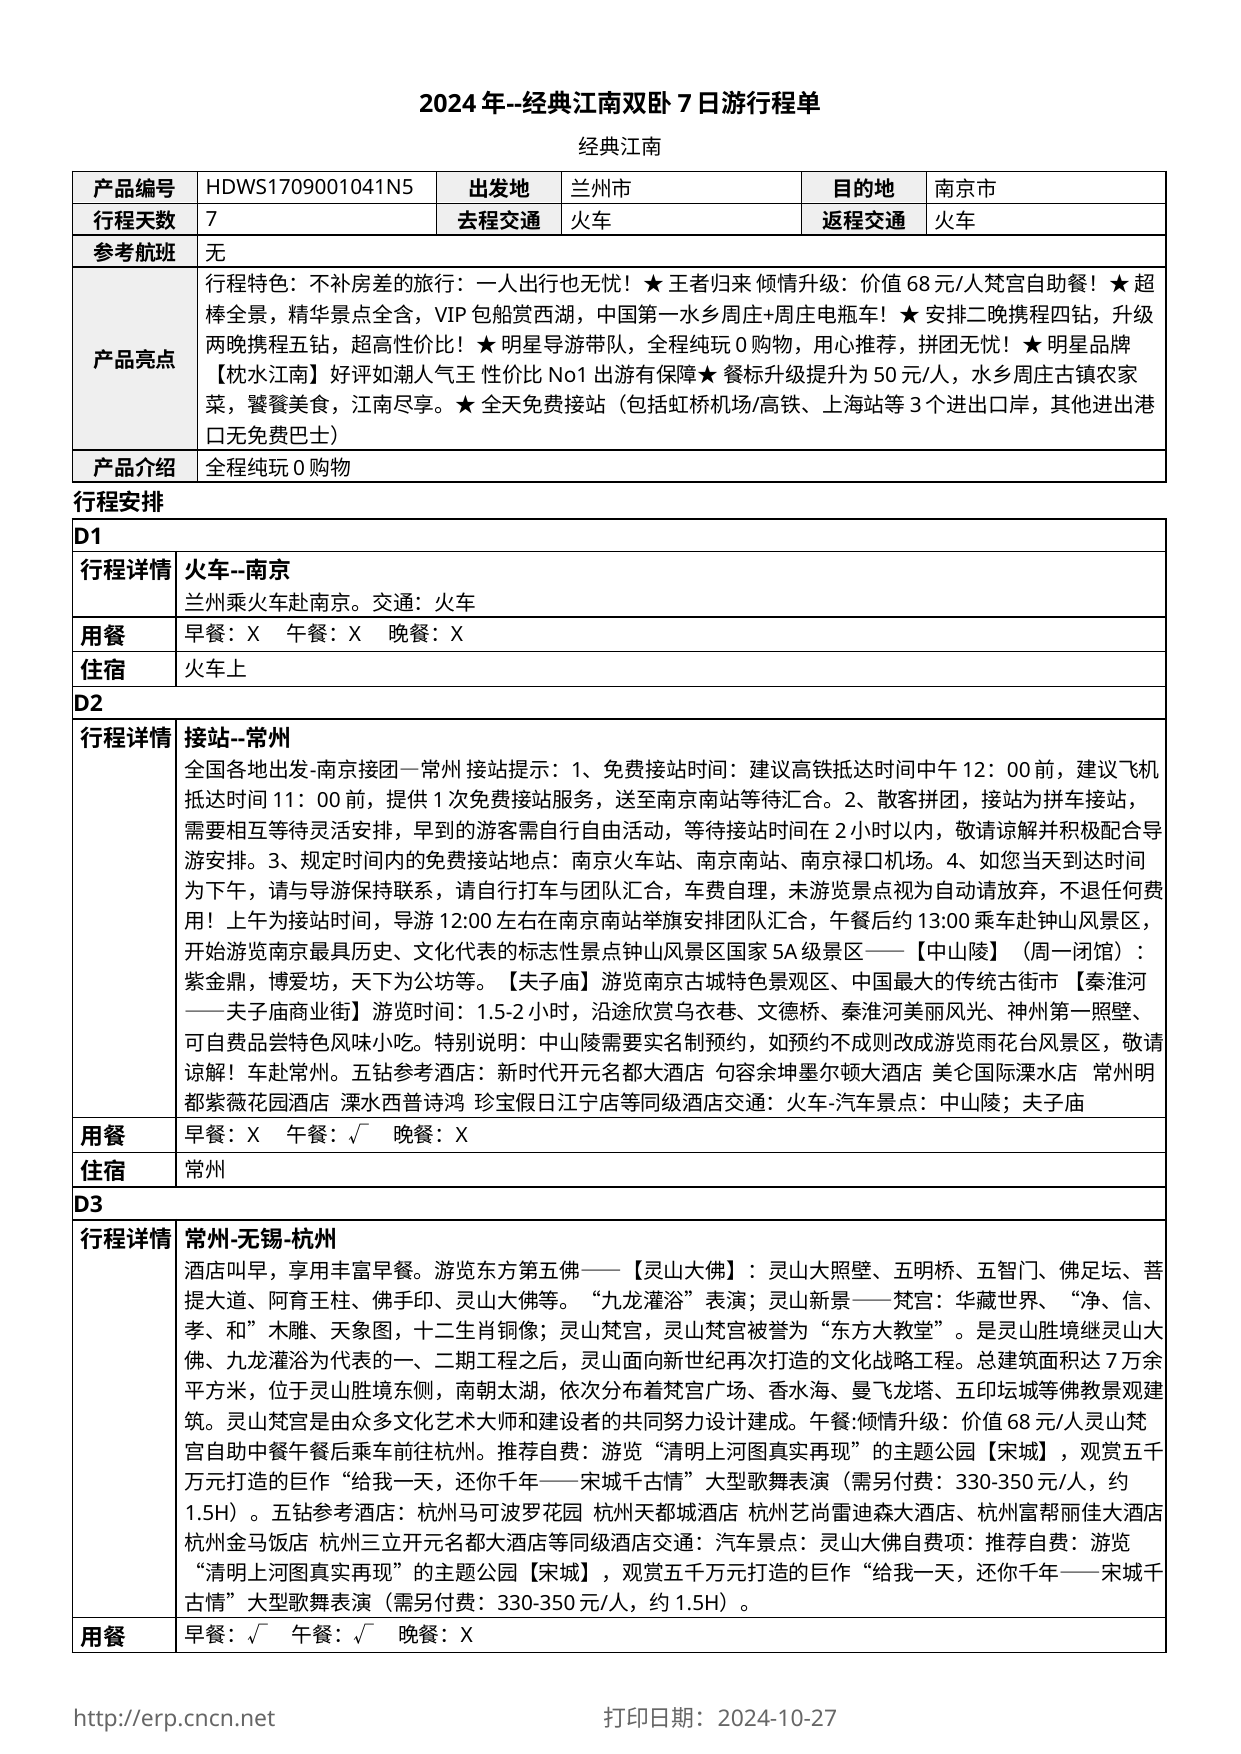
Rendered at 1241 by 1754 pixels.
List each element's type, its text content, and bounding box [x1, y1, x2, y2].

text 经典江南 [73, 130, 1167, 160]
table_cell 去程交通 [437, 204, 561, 234]
table_cell 早餐：X 午餐：√ 晚餐：X [177, 1118, 1165, 1151]
table_cell 产品亮点 [73, 268, 197, 449]
table_header 产品编号 [73, 172, 197, 202]
table_cell D3 [73, 1188, 1165, 1219]
table_cell 火车上 [177, 652, 1165, 686]
table_cell 接站--常州 全国各地出发-南京接团—常州 [177, 720, 1165, 1117]
table_header D1 [73, 520, 1165, 551]
table_cell 无 [198, 236, 1165, 266]
table_cell D2 [73, 687, 1165, 718]
table_cell 参考航班 [73, 236, 197, 266]
table_header 出发地 [437, 172, 561, 202]
table_cell 7 [198, 204, 436, 234]
table_header 南京市 [927, 172, 1165, 202]
table_cell 用餐 [73, 618, 175, 651]
table_cell 早餐：√ 午餐：√ 晚餐：X [177, 1618, 1165, 1652]
table_cell 行程天数 [73, 204, 197, 234]
text 2024年--经典江南双卧7日游行程单 [73, 83, 1167, 119]
table_cell 常州-无锡-杭州 酒店叫早，享用丰富早餐。游览东方第五佛——【灵山大佛】：灵山大照壁、五明桥、五智门、佛足坛、菩提大道、阿育王柱、佛手印、灵山大佛等。“九龙灌浴”表演；灵山新景——梵宫：华藏世界、“净、信、孝、和”木雕、天象图，十二生肖铜像； [177, 1221, 1165, 1617]
table_cell 火车 [562, 204, 801, 234]
table_header HDWS1709001041N5 [198, 172, 436, 202]
text 行程安排 [73, 484, 1167, 517]
table_cell 用餐 [73, 1118, 175, 1151]
table_cell 火车--南京 兰州乘火车赴南京。 [177, 552, 1165, 616]
table_cell 火车 [927, 204, 1165, 234]
table_cell 用餐 [73, 1618, 175, 1652]
table_cell 常州 [177, 1153, 1165, 1186]
table_cell 行程详情 [73, 1221, 175, 1617]
table_cell 行程详情 [73, 720, 175, 1117]
table_cell 住宿 [73, 652, 175, 686]
table_cell 住宿 [73, 1153, 175, 1186]
table_cell 返程交通 [802, 204, 926, 234]
table_cell 行程特色：不补房差的旅行：一人出行也无忧！ [198, 268, 1165, 449]
table_header 目的地 [802, 172, 926, 202]
table_cell 早餐：X 午餐：X 晚餐：X [177, 618, 1165, 651]
table_cell 行程详情 [73, 552, 175, 616]
table_header 兰州市 [562, 172, 801, 202]
table_cell 产品介绍 [73, 451, 197, 481]
table_cell 全程纯玩0购物 [198, 451, 1165, 481]
